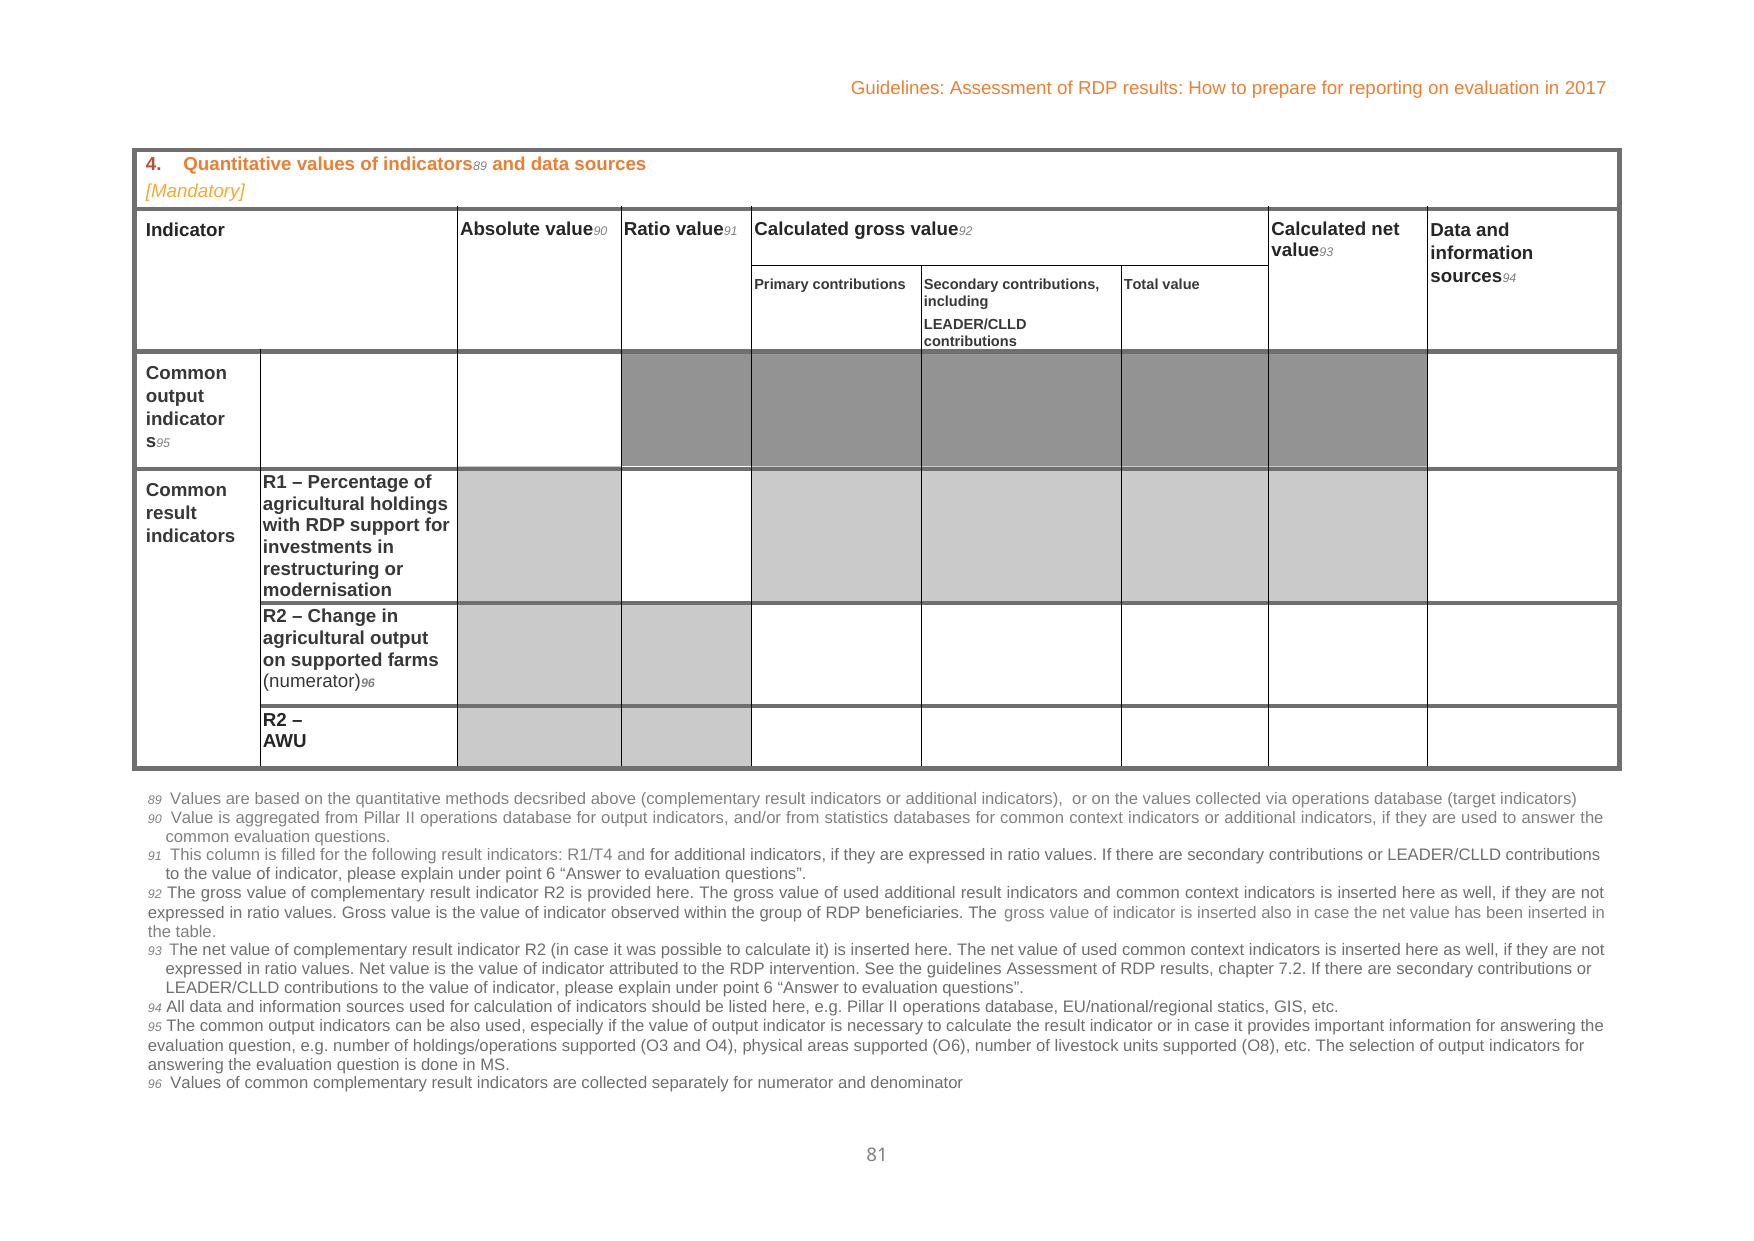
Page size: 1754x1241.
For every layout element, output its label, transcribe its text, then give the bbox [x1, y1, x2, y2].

table_cell [1122, 354, 1268, 466]
table_cell [622, 471, 751, 601]
table_cell Calculated gross value [752, 211, 1268, 265]
table_cell [1122, 605, 1268, 704]
table_cell Common output indicators [137, 354, 260, 466]
table_cell [622, 354, 751, 466]
table_cell [622, 708, 751, 766]
table_cell [752, 708, 921, 766]
table_cell [752, 471, 921, 601]
table_cell [1428, 471, 1617, 601]
table_cell [752, 354, 921, 466]
table_cell [922, 471, 1121, 601]
table_cell [1122, 471, 1268, 601]
table_cell [1428, 708, 1617, 766]
table_cell Data and information sources [1428, 211, 1617, 349]
table_cell [261, 354, 457, 466]
table_header Quantitative values of indicators and data sources [Mandatory] [137, 152, 1617, 206]
table_cell [1269, 471, 1427, 601]
table_cell Absolute value [458, 211, 621, 349]
table_cell [458, 354, 621, 466]
table_cell Secondary contributions, including LEADER/CLLD contributions [922, 266, 1121, 349]
table_cell R1 – Percentage of agricultural holdings with RDP support for investments in restructuring or modernisation [261, 471, 457, 601]
table_cell R2 – Change in agricultural output on supported farms (numerator) [261, 605, 457, 704]
table_cell Total value [1122, 266, 1268, 349]
table_cell Common result indicators [137, 471, 260, 766]
table_cell Indicator [137, 211, 457, 349]
table_cell Ratio value [622, 211, 751, 349]
table_cell [458, 708, 621, 766]
table_cell [1269, 708, 1427, 766]
table_cell [1428, 354, 1617, 466]
table_cell R2 – AWU (denominator) [261, 708, 457, 766]
table_cell [922, 708, 1121, 766]
table_cell [752, 605, 921, 704]
table_cell [1428, 605, 1617, 704]
table_cell [1269, 354, 1427, 466]
table_cell [1269, 605, 1427, 704]
table_cell [622, 605, 751, 704]
table_cell Calculated net value [1269, 211, 1427, 349]
table_cell [458, 605, 621, 704]
table_cell [1122, 708, 1268, 766]
table_cell [922, 605, 1121, 704]
table_cell [922, 354, 1121, 466]
table_cell [458, 471, 621, 601]
table_cell Primary contributions [752, 266, 921, 349]
